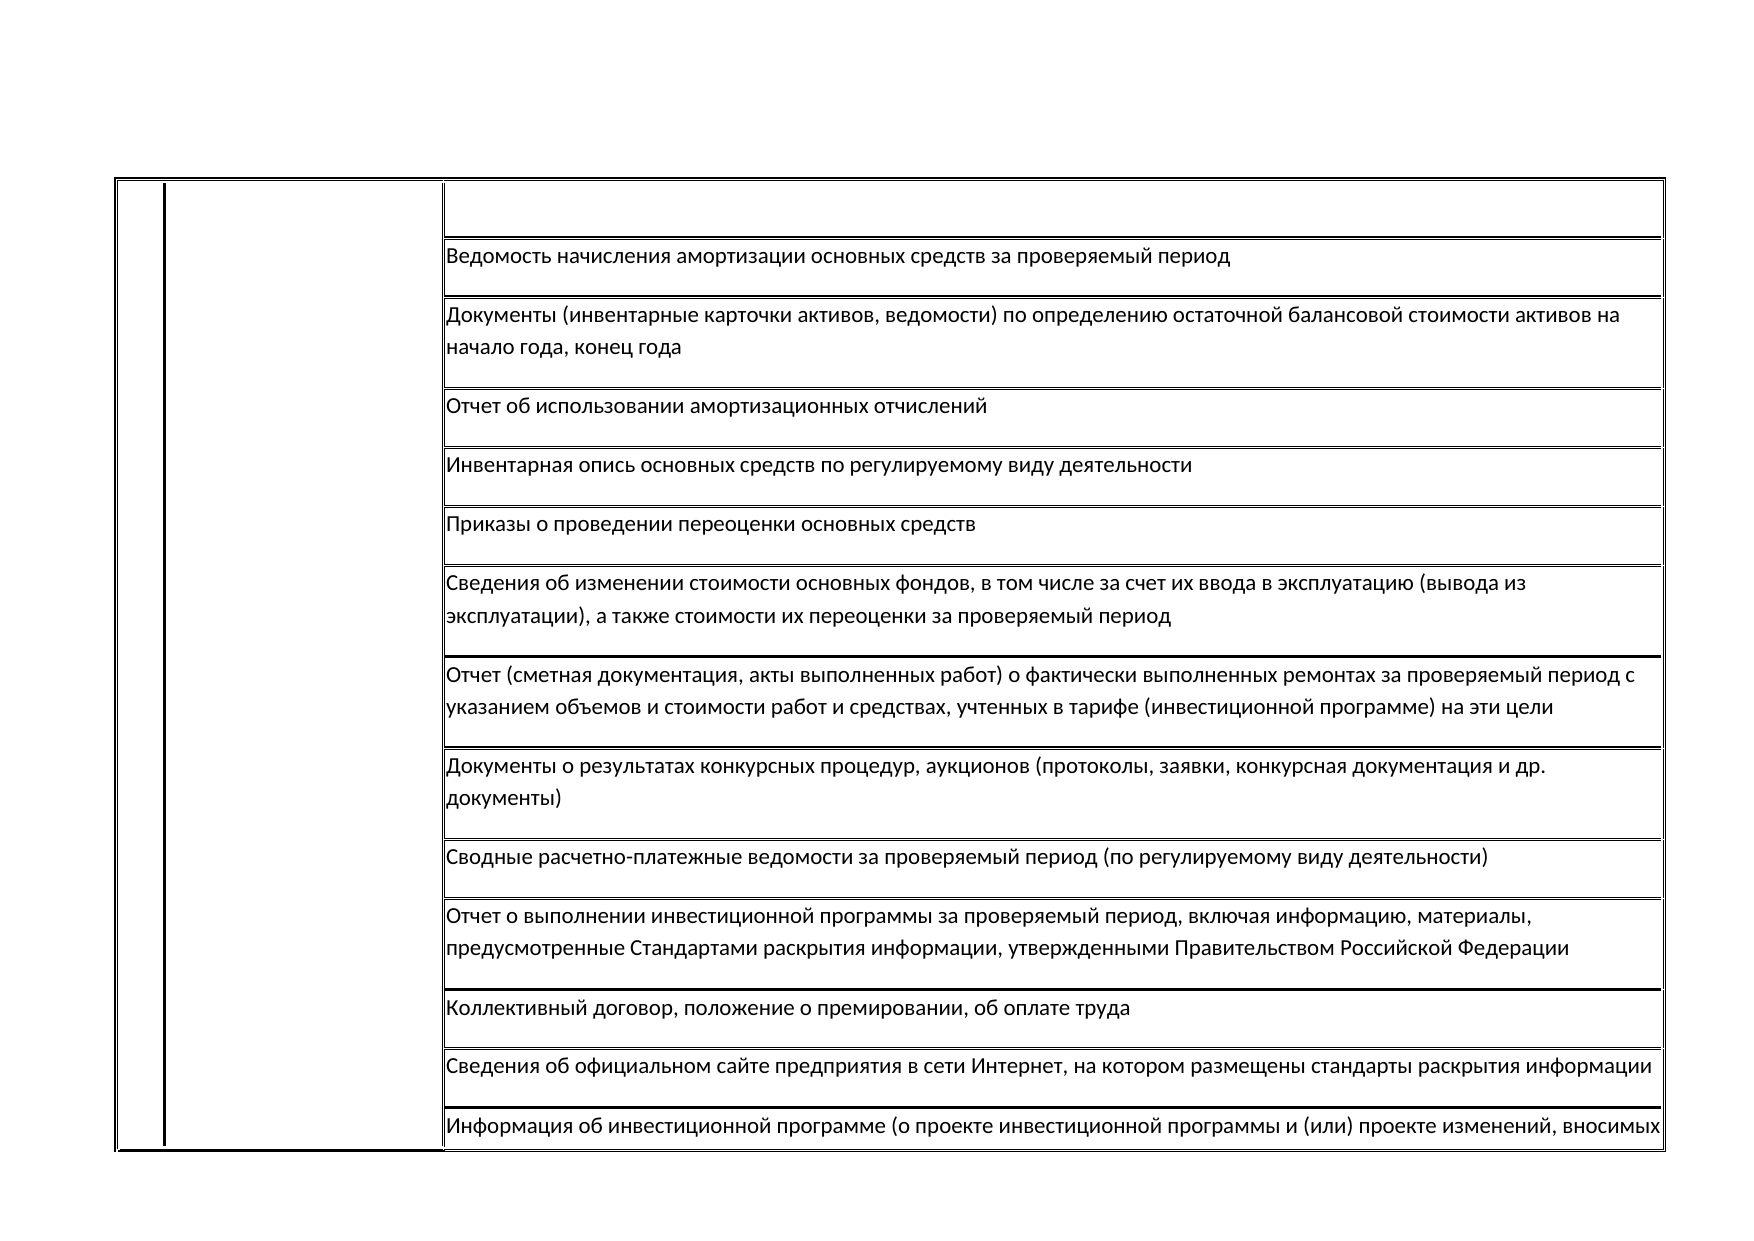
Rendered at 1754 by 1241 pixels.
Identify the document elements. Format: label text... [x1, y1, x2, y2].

table_cell Инвентарная опись основных средств по регулируемому виду деятельности [444, 446, 1664, 505]
table_cell Документы (инвентарные карточки активов, ведомости) по определению остаточной балансовой стоимости активов на начало года, конец года [445, 295, 1663, 387]
table_cell Приказы о проведении переоценки основных средств [444, 505, 1664, 564]
table_cell Отчет (сметная документация, акты выполненных работ) о фактически выполненных ремонтах за проверяемый период с указанием объемов и стоимости работ и средствах, учтенных в тарифе (инвестиционной программе) на эти цели [445, 655, 1663, 746]
table_cell Отчет об использовании амортизационных отчислений [444, 387, 1664, 446]
table_cell Сведения об официальном сайте предприятия в сети Интернет, на котором размещены стандарты раскрытия информации [444, 1047, 1664, 1106]
table_cell Коллективный договор, положение о премировании, об оплате труда [445, 988, 1664, 1047]
table_cell Отчет о выполнении инвестиционной программы за проверяемый период, включая информацию, материалы, предусмотренные Стандартами раскрытия информации, утвержденными Правительством Российской Федерации [444, 897, 1664, 988]
table_cell Документы о результатах конкурсных процедур, аукционов (протоколы, заявки, конкурсная документация и др. документы) [445, 746, 1663, 837]
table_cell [444, 1106, 1663, 1148]
table_cell Ведомость начисления амортизации основных средств за проверяемый период [445, 236, 1663, 295]
table_cell Сведения об изменении стоимости основных фондов, в том числе за счет их ввода в эксплуатацию (вывода из эксплуатации), а также стоимости их переоценки за проверяемый период [444, 564, 1664, 655]
table_cell Сводные расчетно-платежные ведомости за проверяемый период (по регулируемому виду деятельности) [445, 838, 1663, 897]
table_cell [444, 181, 1663, 236]
